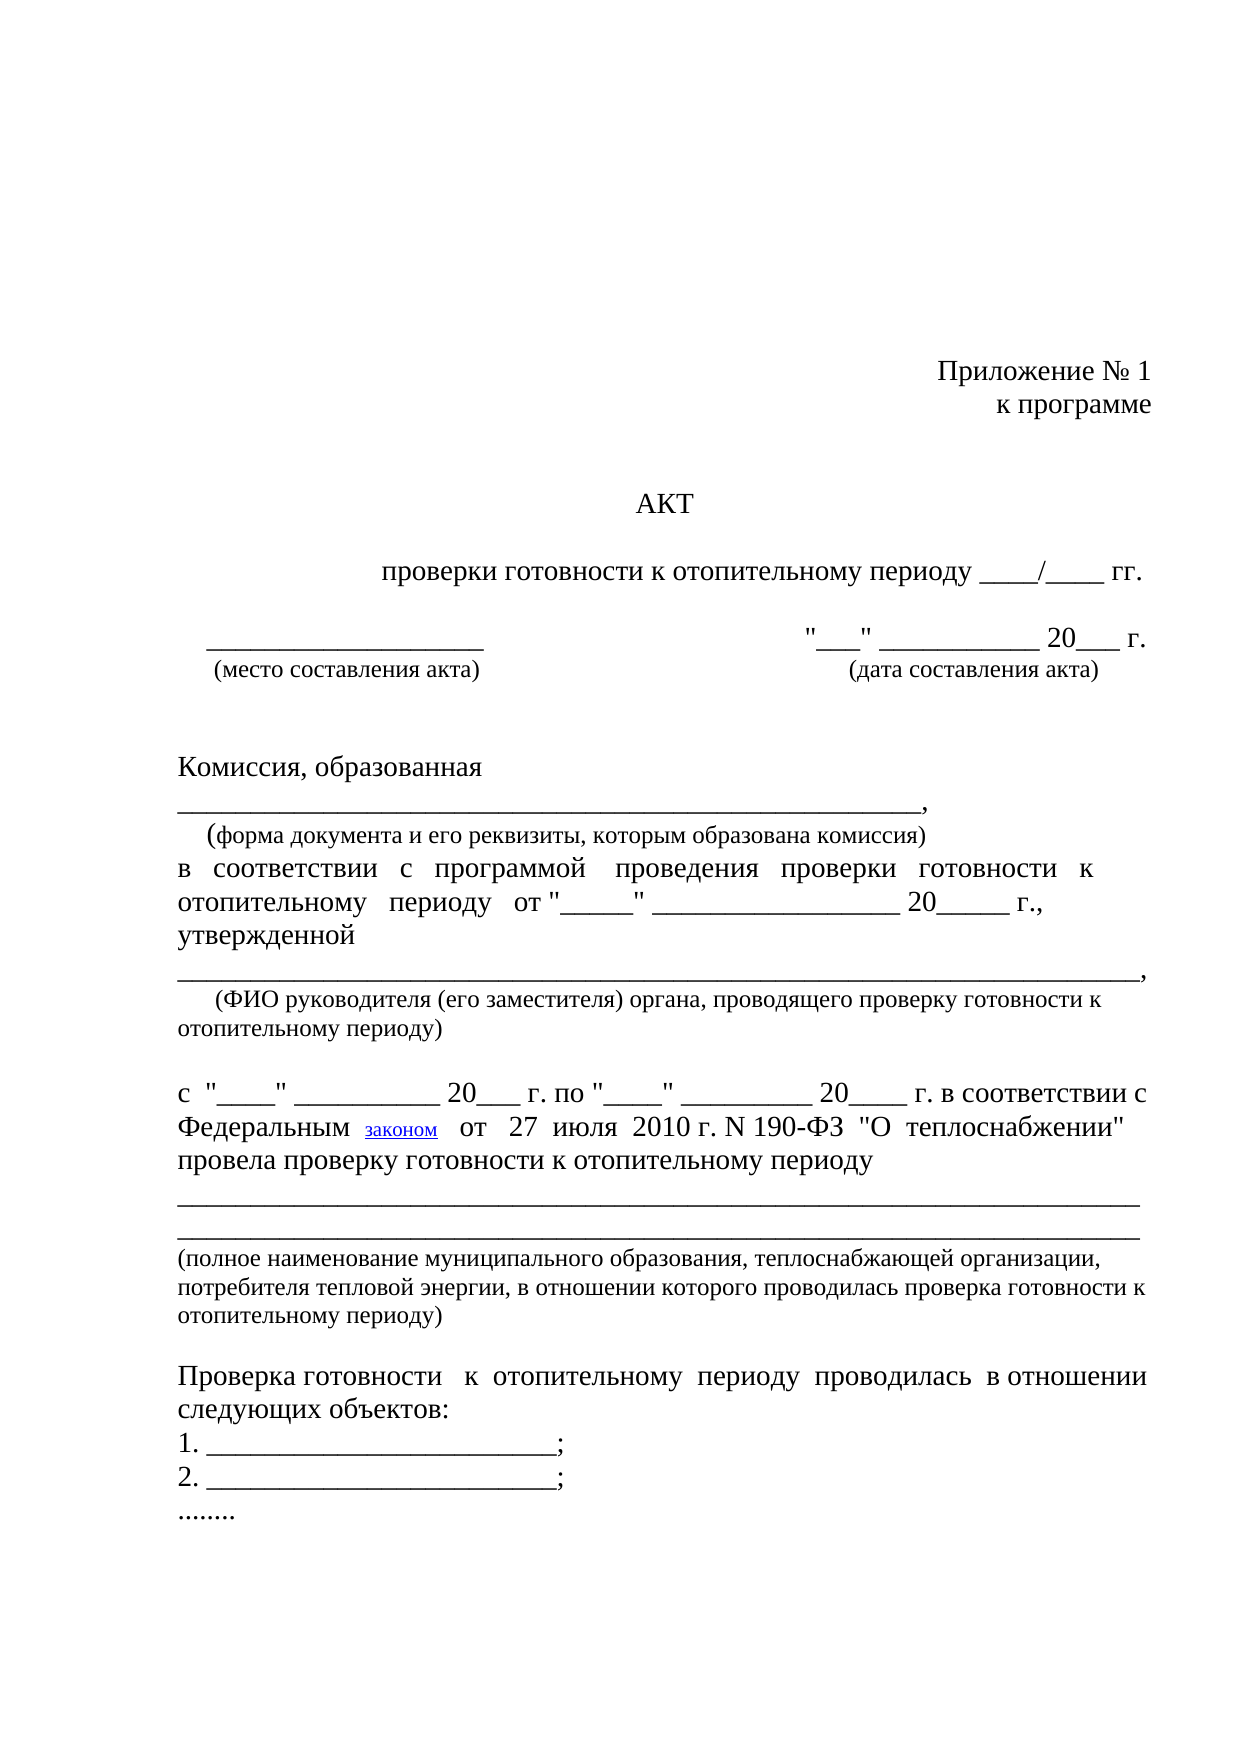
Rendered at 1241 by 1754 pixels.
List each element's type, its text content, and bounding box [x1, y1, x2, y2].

text ___________________ "___" ___________ 20___ г. [177, 620, 1152, 654]
text провела проверку готовности к отопительному периоду __________________________________________________________________ [177, 1142, 1152, 1209]
text Проверка готовности к отопительному периоду проводилась в отношении следующих объектов: [177, 1358, 1152, 1425]
text (место составления акта) (дата составления акта) [177, 654, 1152, 682]
text в соответствии с программой проведения проверки готовности к [177, 850, 1152, 884]
text с "____" __________ 20___ г. по "____" _________ 20____ г. в соответствии с [177, 1075, 1152, 1109]
text (полное наименование муниципального образования, теплоснабжающей организации, потребителя тепловой энергии, в отношении которого проводилась проверка готовности к отопительному периоду) [177, 1243, 1152, 1329]
text (форма документа и его реквизиты, которым образована комиссия) [177, 817, 1152, 850]
text 2. ________________________; [177, 1459, 1152, 1492]
text __________________________________________________________________ [177, 1209, 1152, 1243]
text ........ [177, 1492, 1152, 1526]
text отопительному периоду от "_____" _________________ 20_____ г., утвержденной [177, 884, 1152, 951]
text проверки готовности к отопительному периоду ____/____ гг. [177, 553, 1152, 587]
text 1. ________________________; [177, 1425, 1152, 1459]
text Комиссия, образованная ___________________________________________________, [177, 749, 1152, 817]
text __________________________________________________________________, [177, 951, 1152, 984]
text АКТ [177, 486, 1152, 519]
text к программе [177, 386, 1152, 420]
text (ФИО руководителя (его заместителя) органа, проводящего проверку готовности к отопительному периоду) [177, 984, 1152, 1042]
text Федеральным законом от 27 июля 2010 г. N 190-ФЗ "О теплоснабжении" [177, 1109, 1171, 1142]
text Приложение № 1 [177, 353, 1152, 386]
